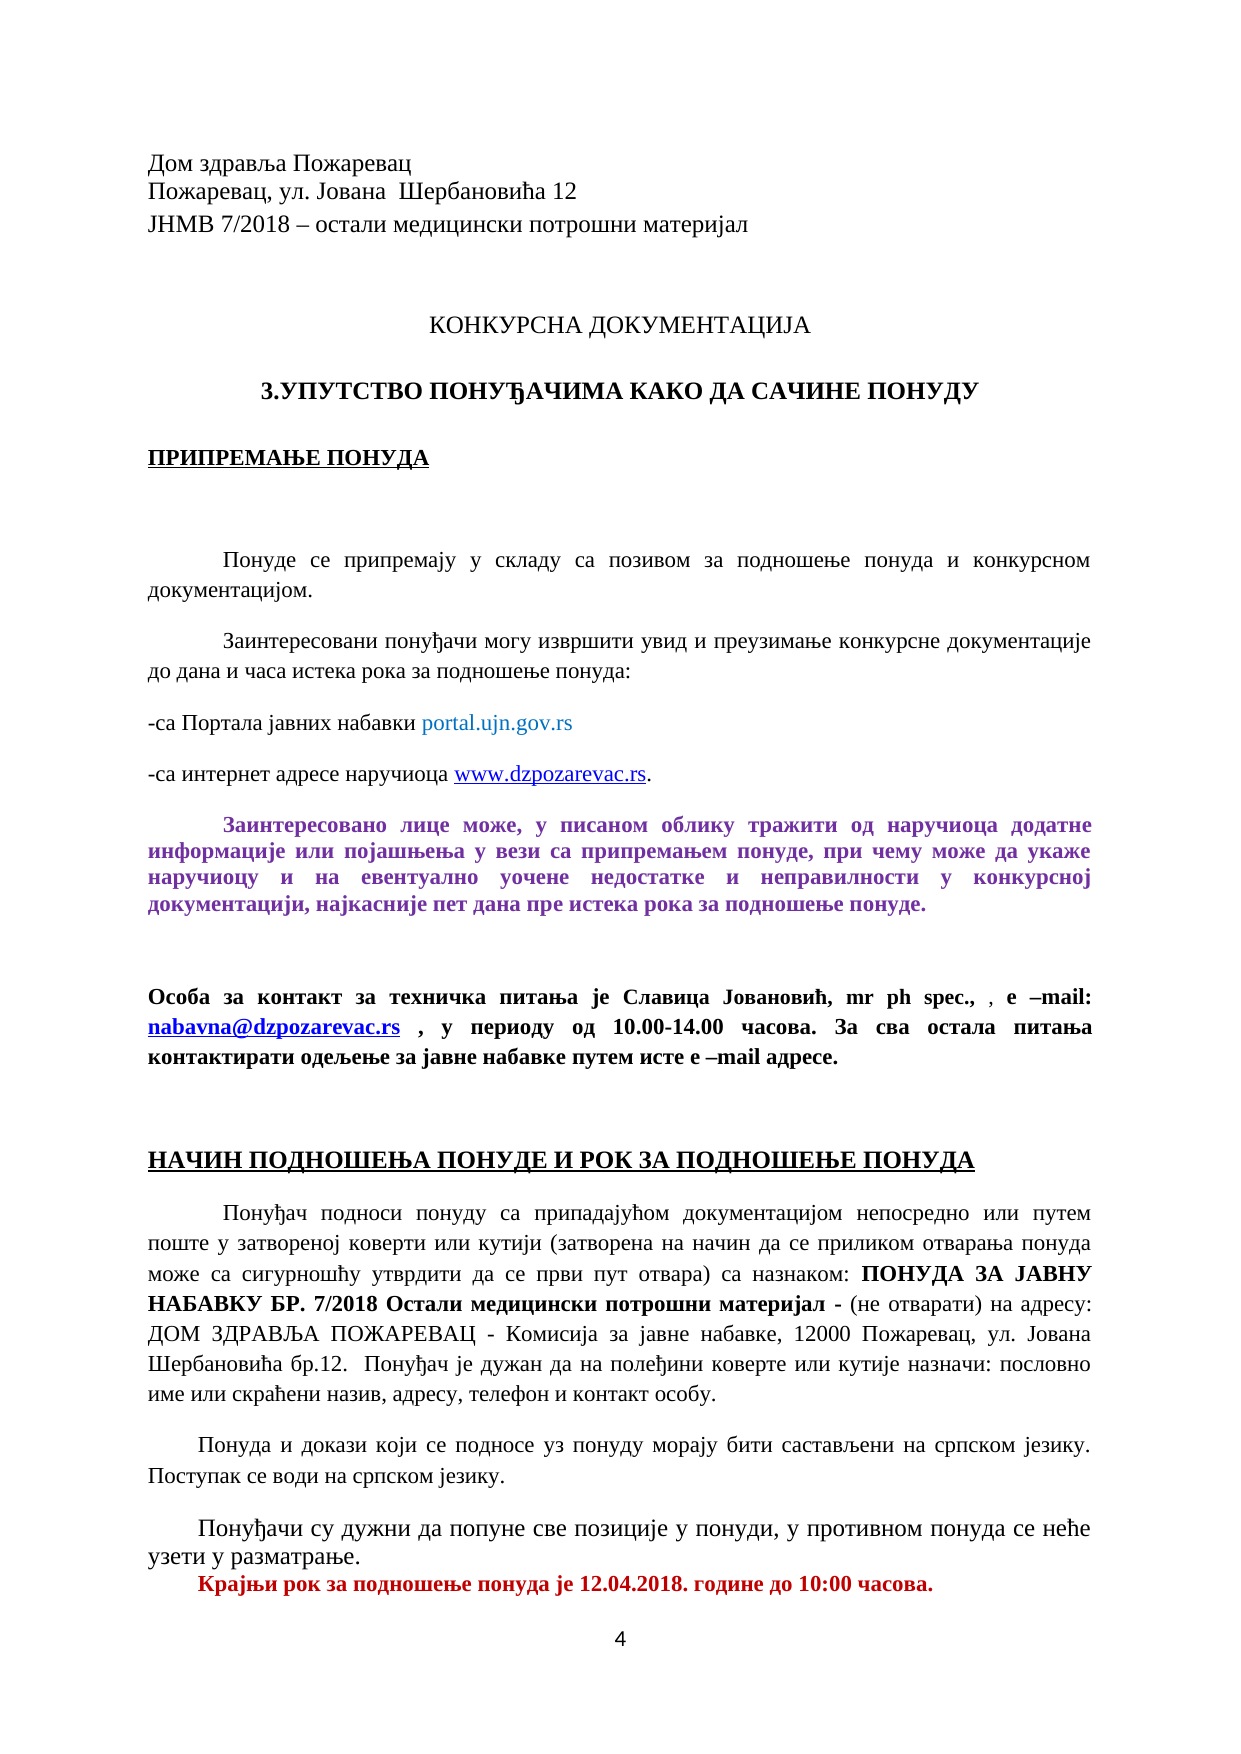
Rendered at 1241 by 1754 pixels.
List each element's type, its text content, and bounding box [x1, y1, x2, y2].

text Пожаревац, ул. Јована Шербановића 12 [148, 176, 1092, 205]
text НАЧИН ПОДНОШЕЊА ПОНУДЕ И РОК ЗА ПОДНОШЕЊЕ ПОНУДА [148, 1145, 1092, 1174]
text КОНКУРСНА ДОКУМЕНТАЦИЈА [148, 310, 1092, 339]
text Понуђачи су дужни да попуне све позиције у понуди, у противном понуда се неће узети у разматрање. [148, 1513, 1092, 1570]
text -са интернет адресе наручиоца www.dzpozarevac.rs. [148, 760, 1092, 786]
text Дом здравља Пожаревац [148, 148, 1092, 176]
text Заинтересовано лице може, у писаном облику тражити од наручиоца додатне информације или појашњења у вези са припремањем понуде, при чему може да укаже наручиоцу и на евентуално уочене недостатке и неправилности у конкурсној документацији, најкасније пет дана пре истека рока за подношење понуде. [148, 811, 1092, 916]
text Крајњи рок за подношење понуда је 12.04.2018. године до 10:00 часова. [148, 1570, 1092, 1597]
text -са Портала јавних набавки portal.ujn.gov.rs [148, 709, 1092, 735]
text Особа за контакт за техничка питања је Славица Јовановић, mr ph spec., , e –mail: nabavna@dzpozarevac.rs , у периоду од 10.00-14.00 часова. За сва остала питања контактирати одељење за јавне набавке путем исте e –mail адресе. [148, 983, 1092, 1069]
text ПРИПРЕМАЊЕ ПОНУДА [148, 444, 1092, 470]
text 3.УПУТСТВО ПОНУЂАЧИМА КАКО ДА САЧИНЕ ПОНУДУ [148, 376, 1092, 405]
text Заинтересовани понуђачи могу извршити увид и преузимање конкурсне документације до дана и часа истека рока за подношење понуда: [148, 627, 1092, 684]
text Понуда и докази који се подносе уз понуду морају бити састављени на српском језику. Поступак се води на српском језику. [148, 1431, 1092, 1488]
text Понуде се припремају у складу са позивом за подношење понуда и конкурсном документацијом. [148, 546, 1092, 603]
text Понуђач подноси понуду са припадајућом документацијом непосредно или путем поште у затвореној коверти или кутији (затворена на начин да се приликом отварања понуда може са сигурношћу утврдити да се први пут отвара) са назнаком: ПОНУДА ЗА ЈАВНУ НАБАВКУ БР. 7/2018 Остали медицински потрошни материјал - (не отварати) на адресу: ДОМ ЗДРАВЉА ПОЖАРЕВАЦ - Комисија за јавне набавке, 12000 Пожаревац, ул. Јована Шербановића бр.12. Понуђач је дужан да на полеђини коверте или кутије назначи: пословно име или скраћени назив, адресу, телефон и контакт особу. [148, 1199, 1092, 1407]
text ЈНМВ 7/2018 – остали медицински потрошни материјал [148, 209, 1092, 238]
